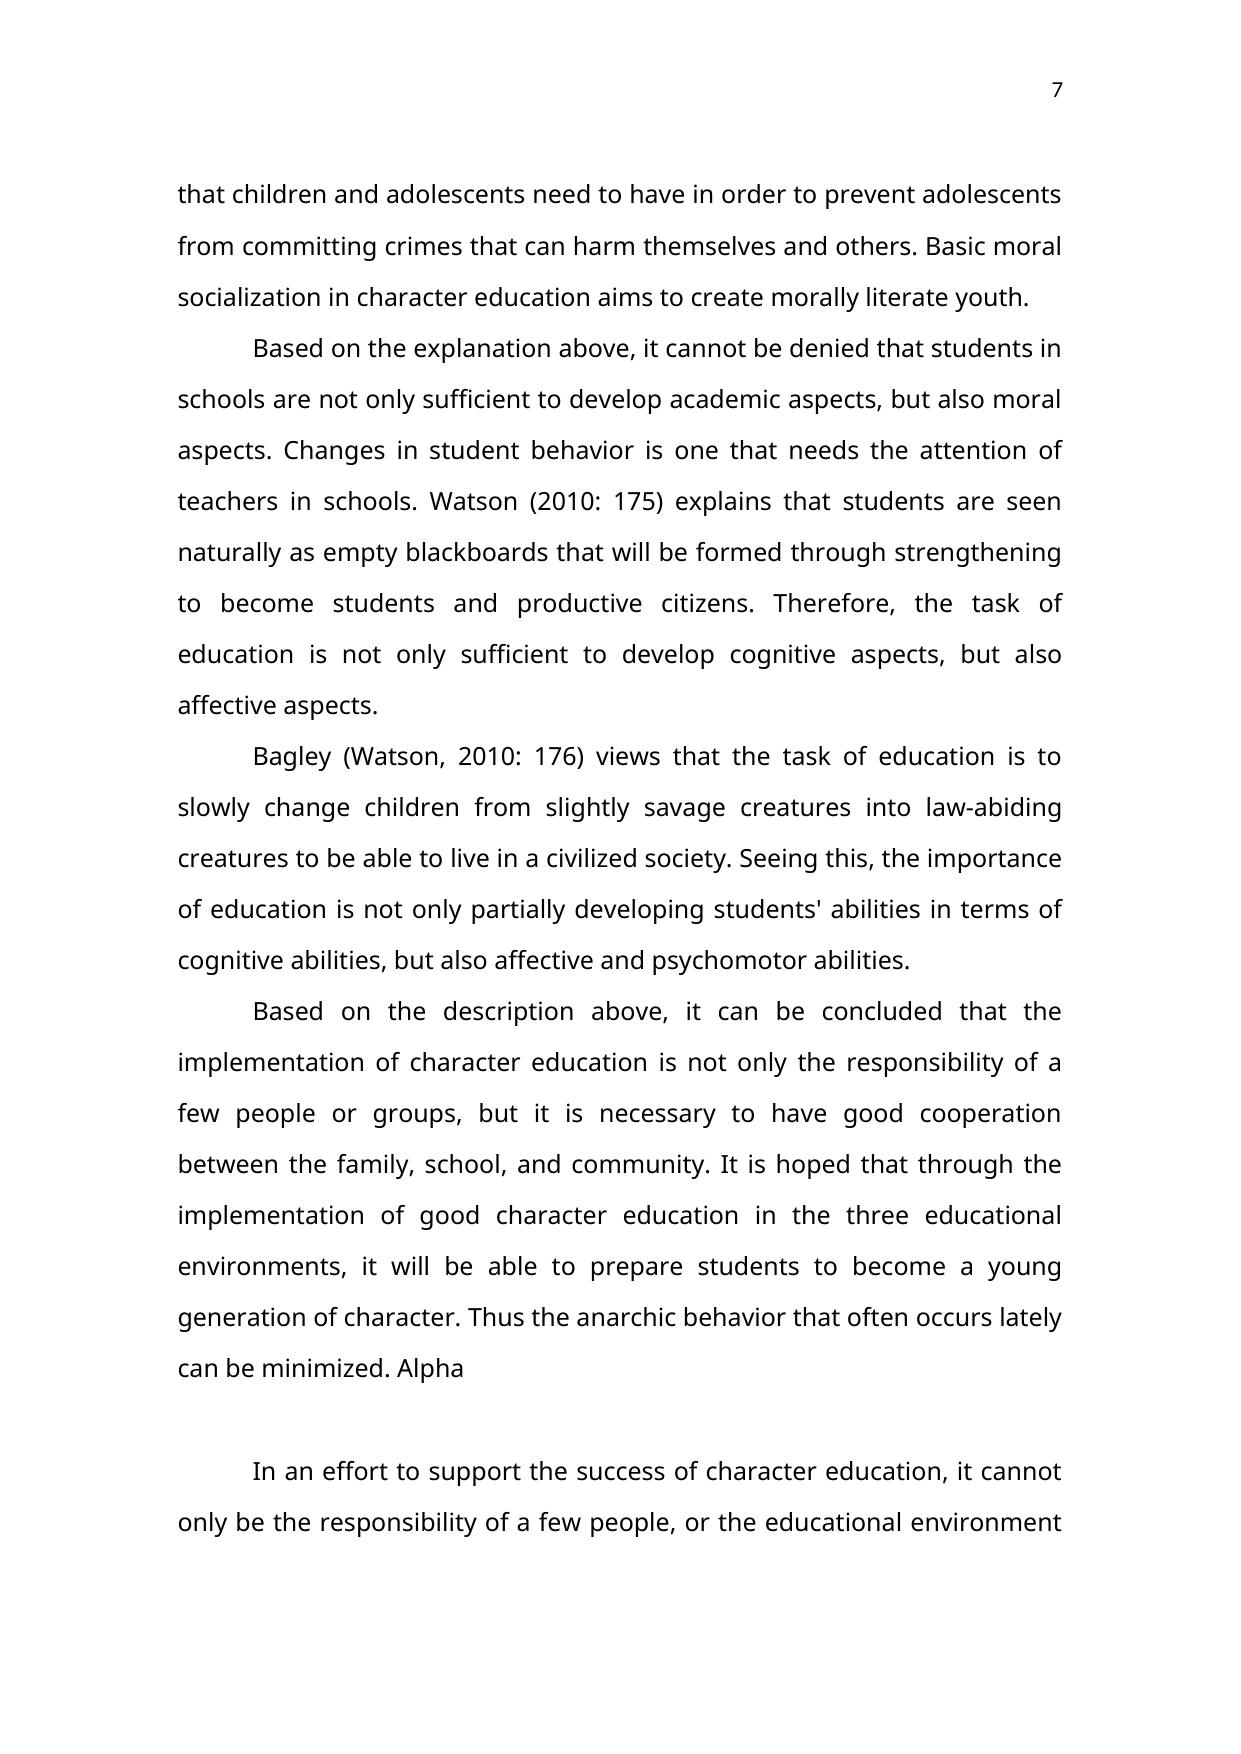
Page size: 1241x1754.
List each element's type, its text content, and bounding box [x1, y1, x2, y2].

text Based on the description above, it can be concluded that the implementation of character education is not only the responsibility of a few people or groups, but it is necessary to have good cooperation between the family, school, and community. It is hoped that through the implementation of good character education in the three educational environments, it will be able to prepare students to become a young generation of character. Thus the anarchic behavior that often occurs lately can be minimized. Alpha [177, 994, 1063, 1385]
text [177, 177, 1063, 313]
text Based on the explanation above, it cannot be denied that students in schools are not only sufficient to develop academic aspects, but also moral aspects. Changes in student behavior is one that needs the attention of teachers in schools. Watson (2010: 175) explains that students are seen naturally as empty blackboards that will be formed through strengthening to become students and productive citizens. Therefore, the task of education is not only sufficient to develop cognitive aspects, but also affective aspects. [177, 330, 1063, 722]
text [177, 1453, 1063, 1538]
text Bagley (Watson, 2010: 176) views that the task of education is to slowly change children from slightly savage creatures into law-abiding creatures to be able to live in a civilized society. Seeing this, the importance of education is not only partially developing students' abilities in terms of cognitive abilities, but also affective and psychomotor abilities. [177, 739, 1063, 977]
